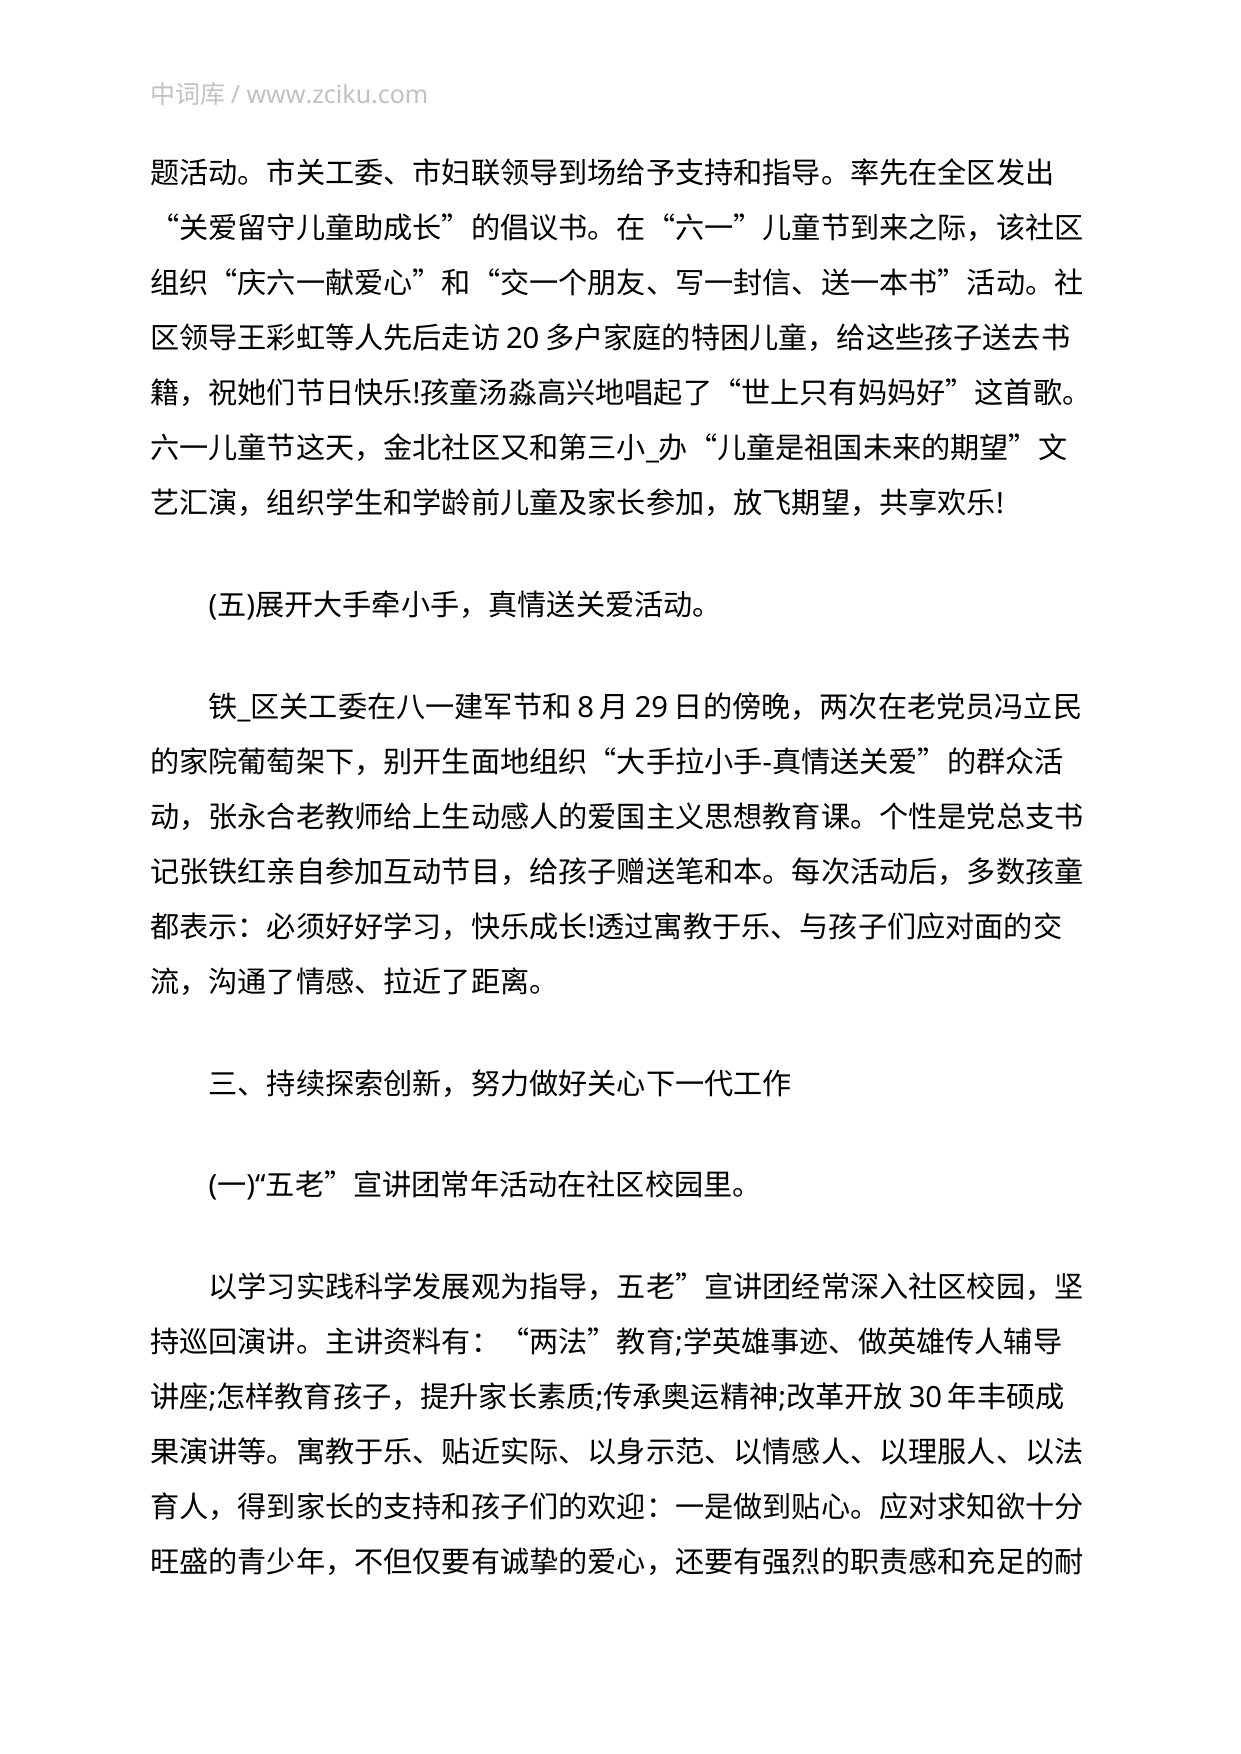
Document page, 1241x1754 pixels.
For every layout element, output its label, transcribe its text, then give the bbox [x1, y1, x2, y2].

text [150, 150, 1090, 522]
text 铁_区关工委在八一建军节和8月29日的傍晚，两次在老党员冯立民的家院葡萄架下，别开生面地组织“大手拉小手-真情送关爱”的群众活动，张永合老教师给上生动感人的爱国主义思想教育课。个性是党总支书记张铁红亲自参加互动节目，给孩子赠送笔和本。每次活动后，多数孩童都表示：必须好好学习，快乐成长!透过寓教于乐、与孩子们应对面的交流，沟通了情感、拉近了距离。 [150, 684, 1090, 1001]
text 三、持续探索创新，努力做好关心下一代工作 [150, 1060, 1090, 1102]
text (一)“五老”宣讲团常年活动在社区校园里。 [150, 1162, 1090, 1204]
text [150, 1264, 1090, 1581]
text (五)展开大手牵小手，真情送关爱活动。 [150, 582, 1090, 624]
